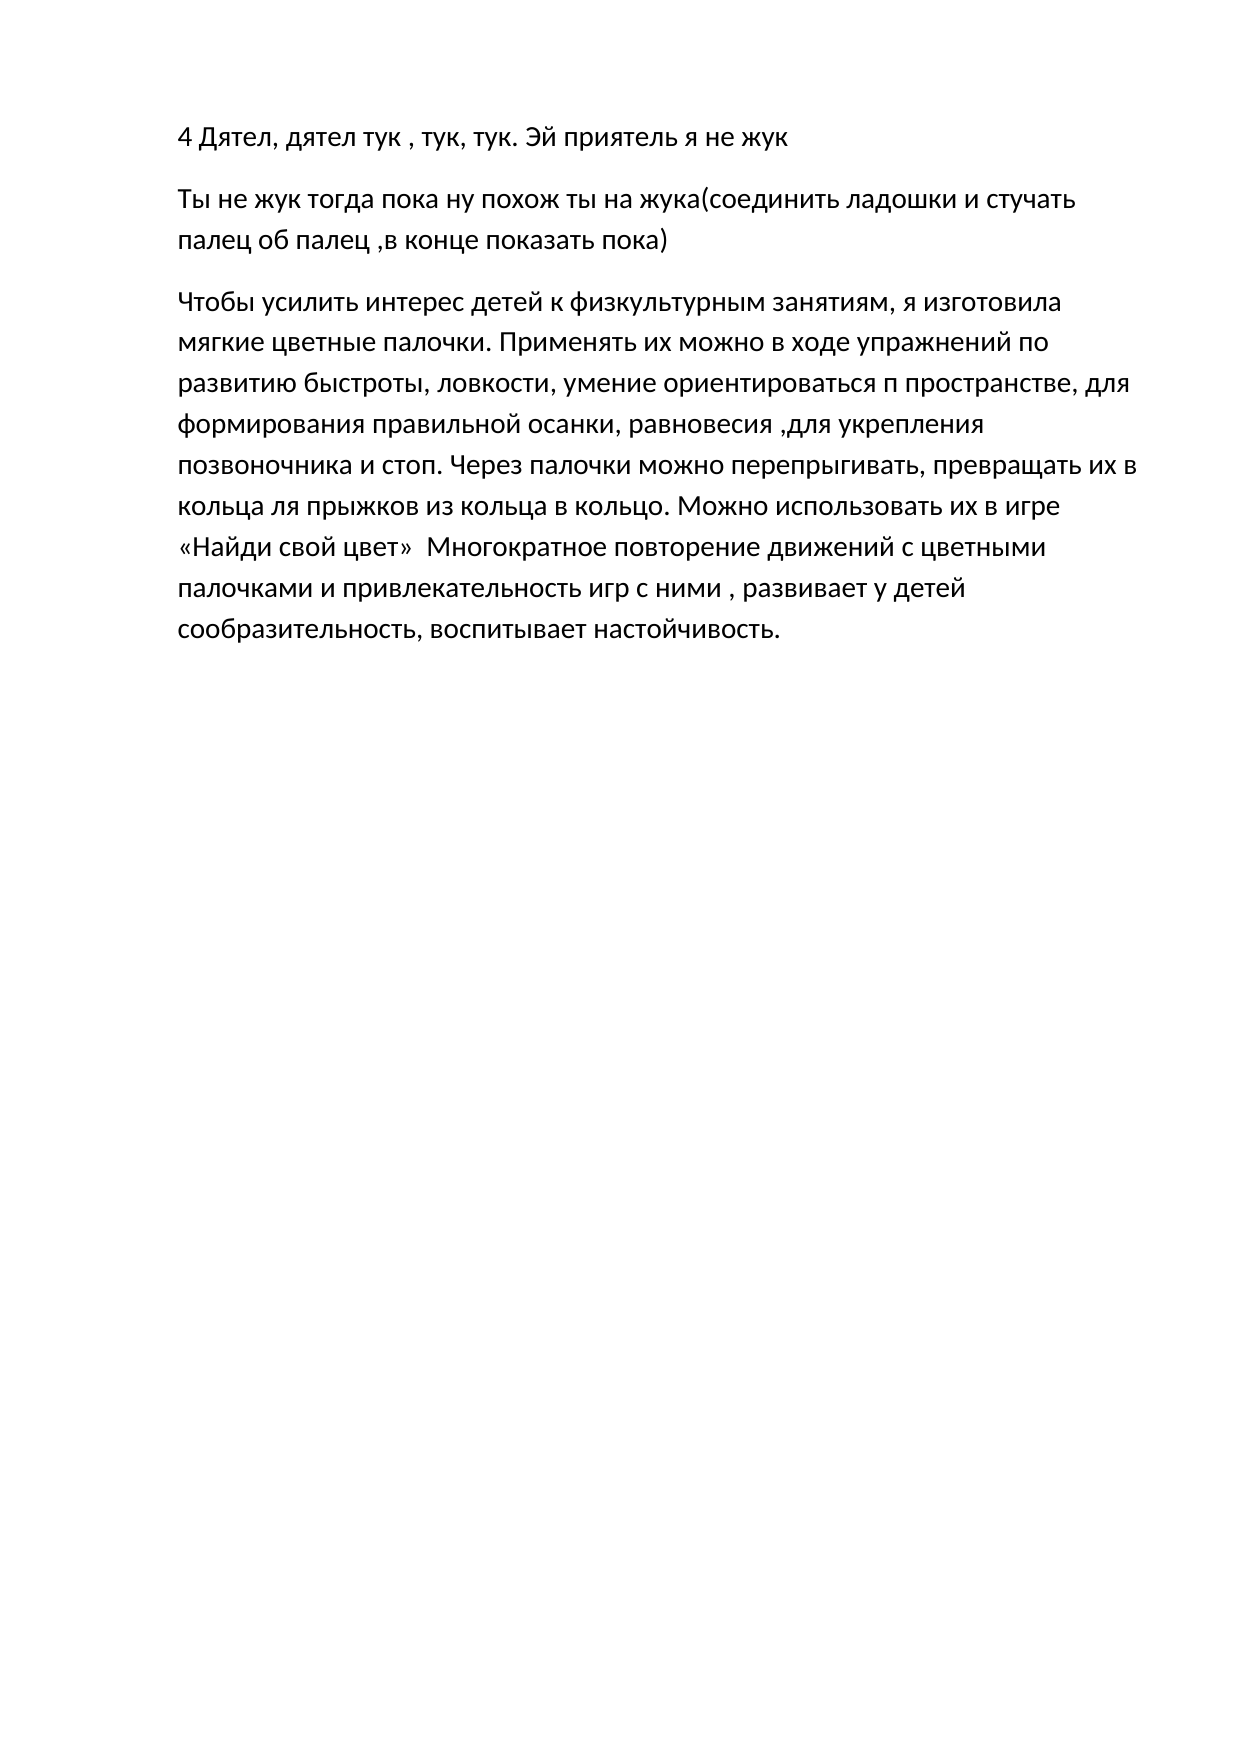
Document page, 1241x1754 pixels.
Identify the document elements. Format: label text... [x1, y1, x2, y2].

text Ты не жук тогда пока ну похож ты на жука(соединить ладошки и стучать палец об палец ,в конце показать пока) [177, 180, 1152, 256]
text Чтобы усилить интерес детей к физкультурным занятиям, я изготовила мягкие цветные палочки. Применять их можно в ходе упражнений по развитию быстроты, ловкости, умение ориентироваться п пространстве, для формирования правильной осанки, равновесия ,для укрепления позвоночника и стоп. Через палочки можно перепрыгивать, превращать их в кольца ля прыжков из кольца в кольцо. Можно использовать их в игре «Найди свой цвет» Многократное повторение движений с цветными палочками и привлекательность игр с ними , развивает у детей сообразительность, воспитывает настойчивость. [177, 283, 1152, 646]
text 4 Дятел, дятел тук , тук, тук. Эй приятель я не жук [177, 118, 1152, 154]
